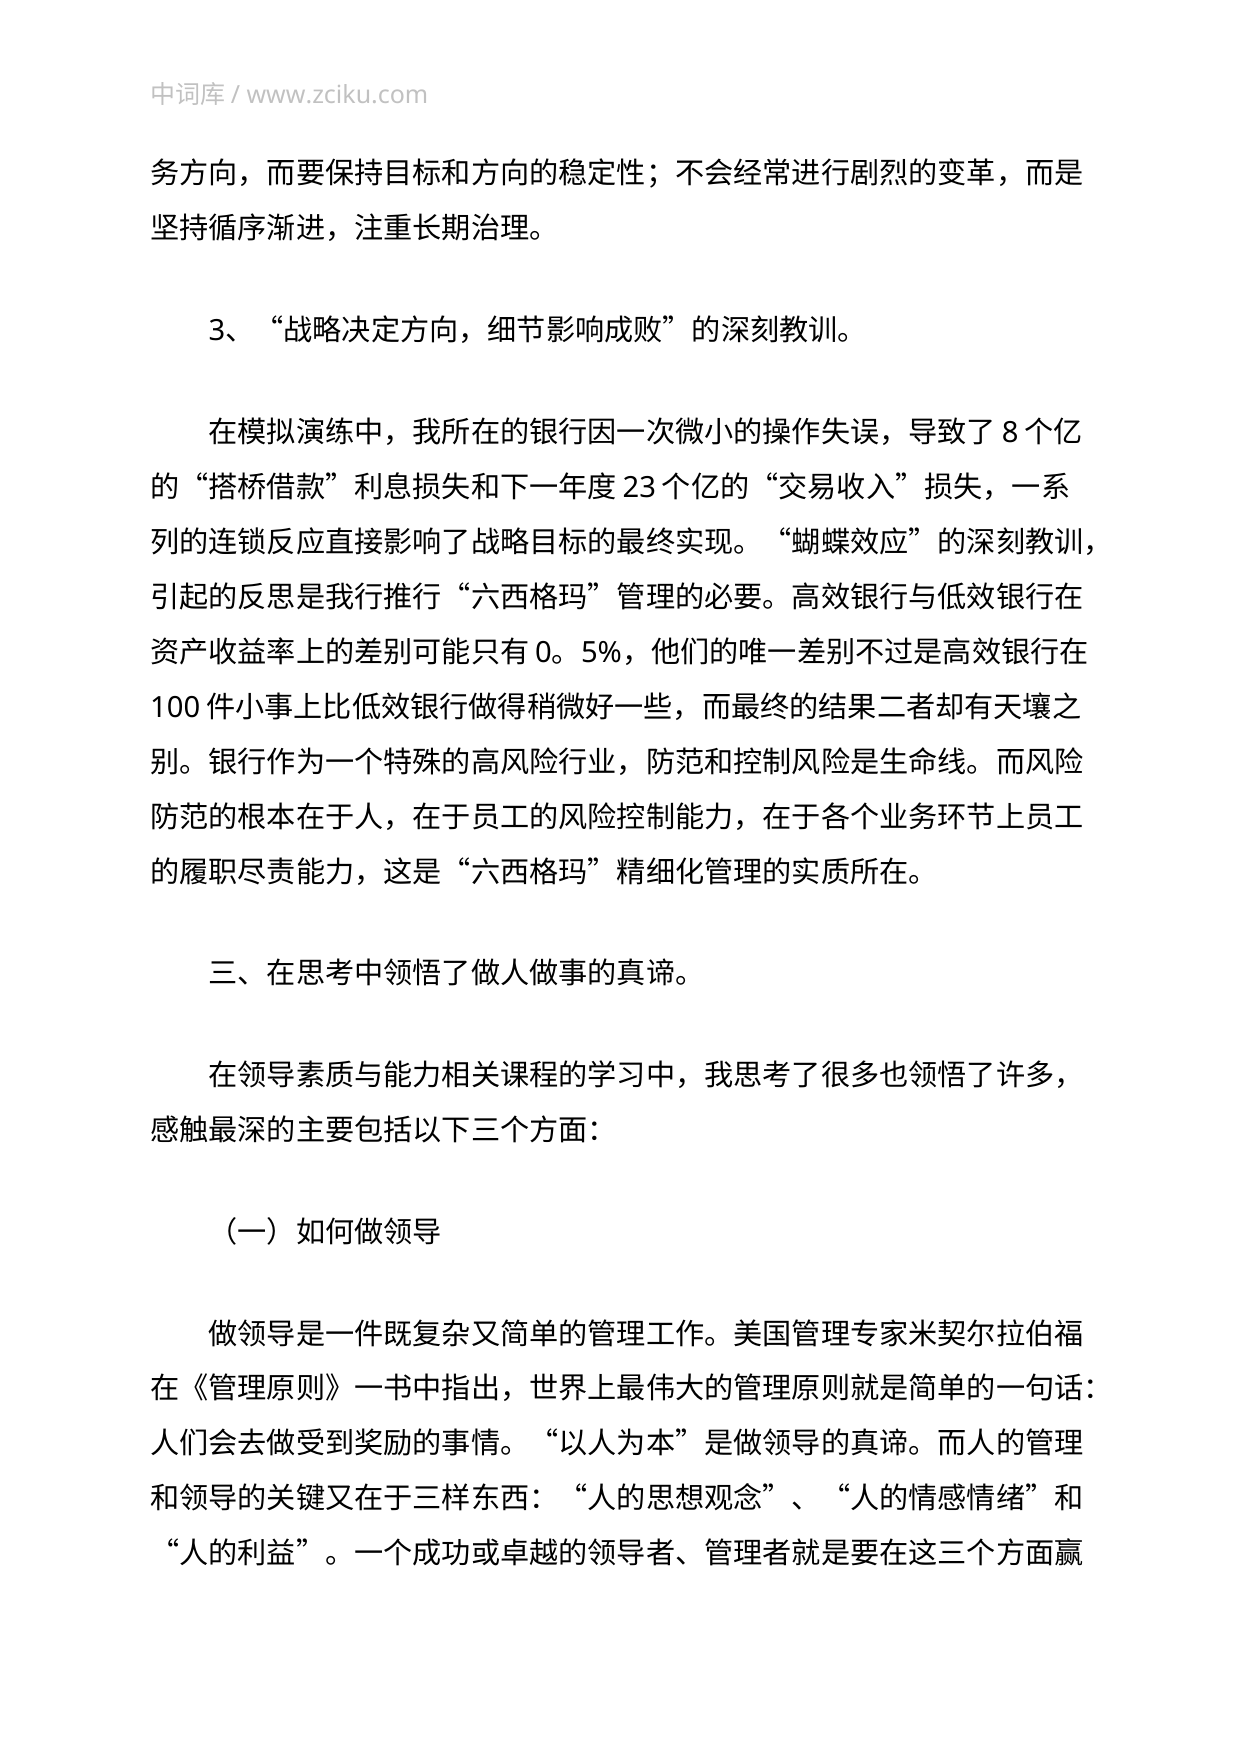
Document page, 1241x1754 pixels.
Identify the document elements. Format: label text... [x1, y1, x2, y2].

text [150, 1310, 1090, 1572]
text （一）如何做领导 [150, 1208, 1090, 1251]
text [150, 150, 1090, 247]
text 3、“战略决定方向，细节影响成败”的深刻教训。 [150, 307, 1090, 349]
text 在领导素质与能力相关课程的学习中，我思考了很多也领悟了许多，感触最深的主要包括以下三个方面： [150, 1052, 1090, 1149]
text 三、在思考中领悟了做人做事的真谛。 [150, 950, 1090, 992]
text 在模拟演练中，我所在的银行因一次微小的操作失误，导致了8个亿的“搭桥借款”利息损失和下一年度23个亿的“交易收入”损失，一系列的连锁反应直接影响了战略目标的最终实现。“蝴蝶效应”的深刻教训，引起的反思是我行推行“六西格玛”管理的必要。高效银行与低效银行在资产收益率上的差别可能只有0。5%，他们的唯一差别不过是高效银行在100件小事上比低效银行做得稍微好一些，而最终的结果二者却有天壤之别。银行作为一个特殊的高风险行业，防范和控制风险是生命线。而风险防范的根本在于人，在于员工的风险控制能力，在于各个业务环节上员工的履职尽责能力，这是“六西格玛”精细化管理的实质所在。 [150, 409, 1090, 891]
